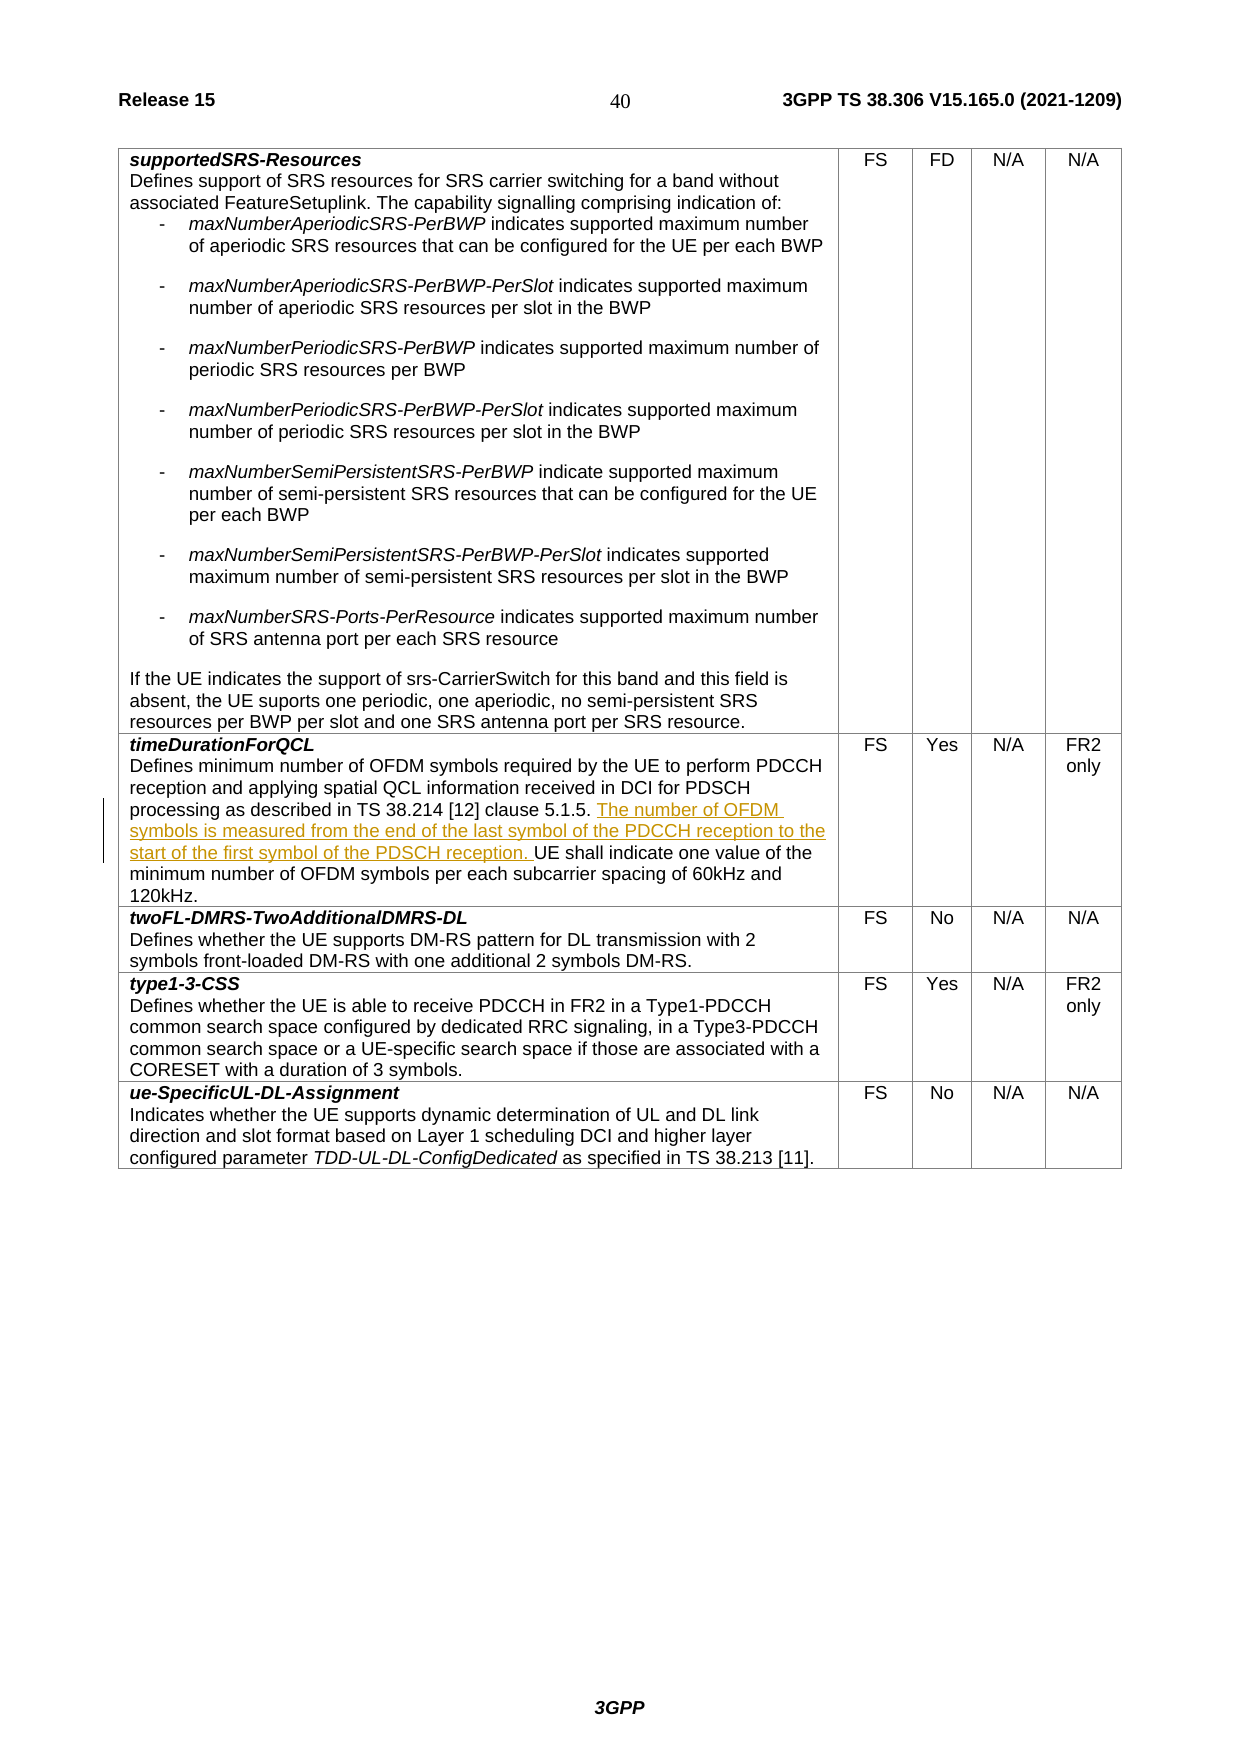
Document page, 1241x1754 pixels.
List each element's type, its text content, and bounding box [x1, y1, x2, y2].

table_cell type1-3-CSS Defines whether the UE is able to receive PDCCH in FR2 in a Type1-PDCCH common search space configured by dedicated RRC signaling, in a Type3-PDCCH common search space or a UE-specific search space if those are associated with a CORESET with a duration of 3 symbols. [119, 973, 838, 1081]
table_cell FR2 only [1046, 734, 1121, 906]
table_cell No [913, 1082, 971, 1168]
table_cell timeDurationForQCL Defines minimum number of OFDM symbols required by the UE to perform PDCCH reception and applying spatial QCL information received in DCI for PDSCH processing as described in TS 38.214 [12] clause 5.1.5. UE shall indicate one value of the minimum number of OFDM symbols per each subcarrier spacing of 60kHz and 120kHz. [119, 734, 838, 906]
table_cell N/A [972, 907, 1045, 972]
table_cell N/A [972, 1082, 1045, 1168]
table_cell FS [839, 734, 912, 906]
table_cell FD [913, 149, 971, 733]
table_cell Yes [913, 973, 971, 1081]
table_cell twoFL-DMRS-TwoAdditionalDMRS-DL Defines whether the UE supports DM-RS pattern for DL transmission with 2 symbols front-loaded DM-RS with one additional 2 symbols DM-RS. [119, 907, 838, 972]
table_cell N/A [1046, 1082, 1121, 1168]
table_cell supportedSRS-Resources Defines support of SRS resources for SRS carrier switching for a band without associated FeatureSetuplink. The capability signalling comprising indication of: - maxNumberAperiodicSRS-PerBWP indicates supported maximum number of aperiodic SRS resources that can be configured for the UE per each BWP - maxNumberAperiodicSRS-PerBWP-PerSlot indicates supported maximum number of aperiodic SRS resources per slot in the BWP - maxNumberPeriodicSRS-PerBWP indicates supported maximum number of periodic SRS resources per BWP - maxNumberPeriodicSRS-PerBWP-PerSlot indicates supported maximum number of periodic SRS resources per slot in the BWP - maxNumberSemiPersistentSRS-PerBWP indicate supported maximum number of semi-persistent SRS resources that can be configured for the UE per each BWP - maxNumberSemiPersistentSRS-PerBWP-PerSlot indicates supported maximum number of semi-persistent SRS resources per slot in the BWP - maxNumberSRS-Ports-PerResource indicates supported maximum number of SRS antenna port per each SRS resource If the UE indicates the support of srs-CarrierSwitch for this band and this field is absent, the UE suports one periodic, one aperiodic, no semi-persistent SRS resources per BWP per slot and one SRS antenna port per SRS resource. [119, 149, 838, 733]
table_cell FS [839, 1082, 912, 1168]
table_cell N/A [972, 734, 1045, 906]
table_cell N/A [972, 149, 1045, 733]
table_cell N/A [1046, 149, 1121, 733]
table_cell Yes [913, 734, 971, 906]
table_cell FR2 only [1046, 973, 1121, 1081]
table_cell No [913, 907, 971, 972]
table_cell FS [839, 907, 912, 972]
table_cell FS [839, 973, 912, 1081]
table_cell ue-SpecificUL-DL-Assignment Indicates whether the UE supports dynamic determination of UL and DL link direction and slot format based on Layer 1 scheduling DCI and higher layer configured parameter TDD-UL-DL-ConfigDedicated as specified in TS 38.213 [11]. [119, 1082, 838, 1168]
table_cell FS [839, 149, 912, 733]
table_cell N/A [1046, 907, 1121, 972]
table_cell N/A [972, 973, 1045, 1081]
